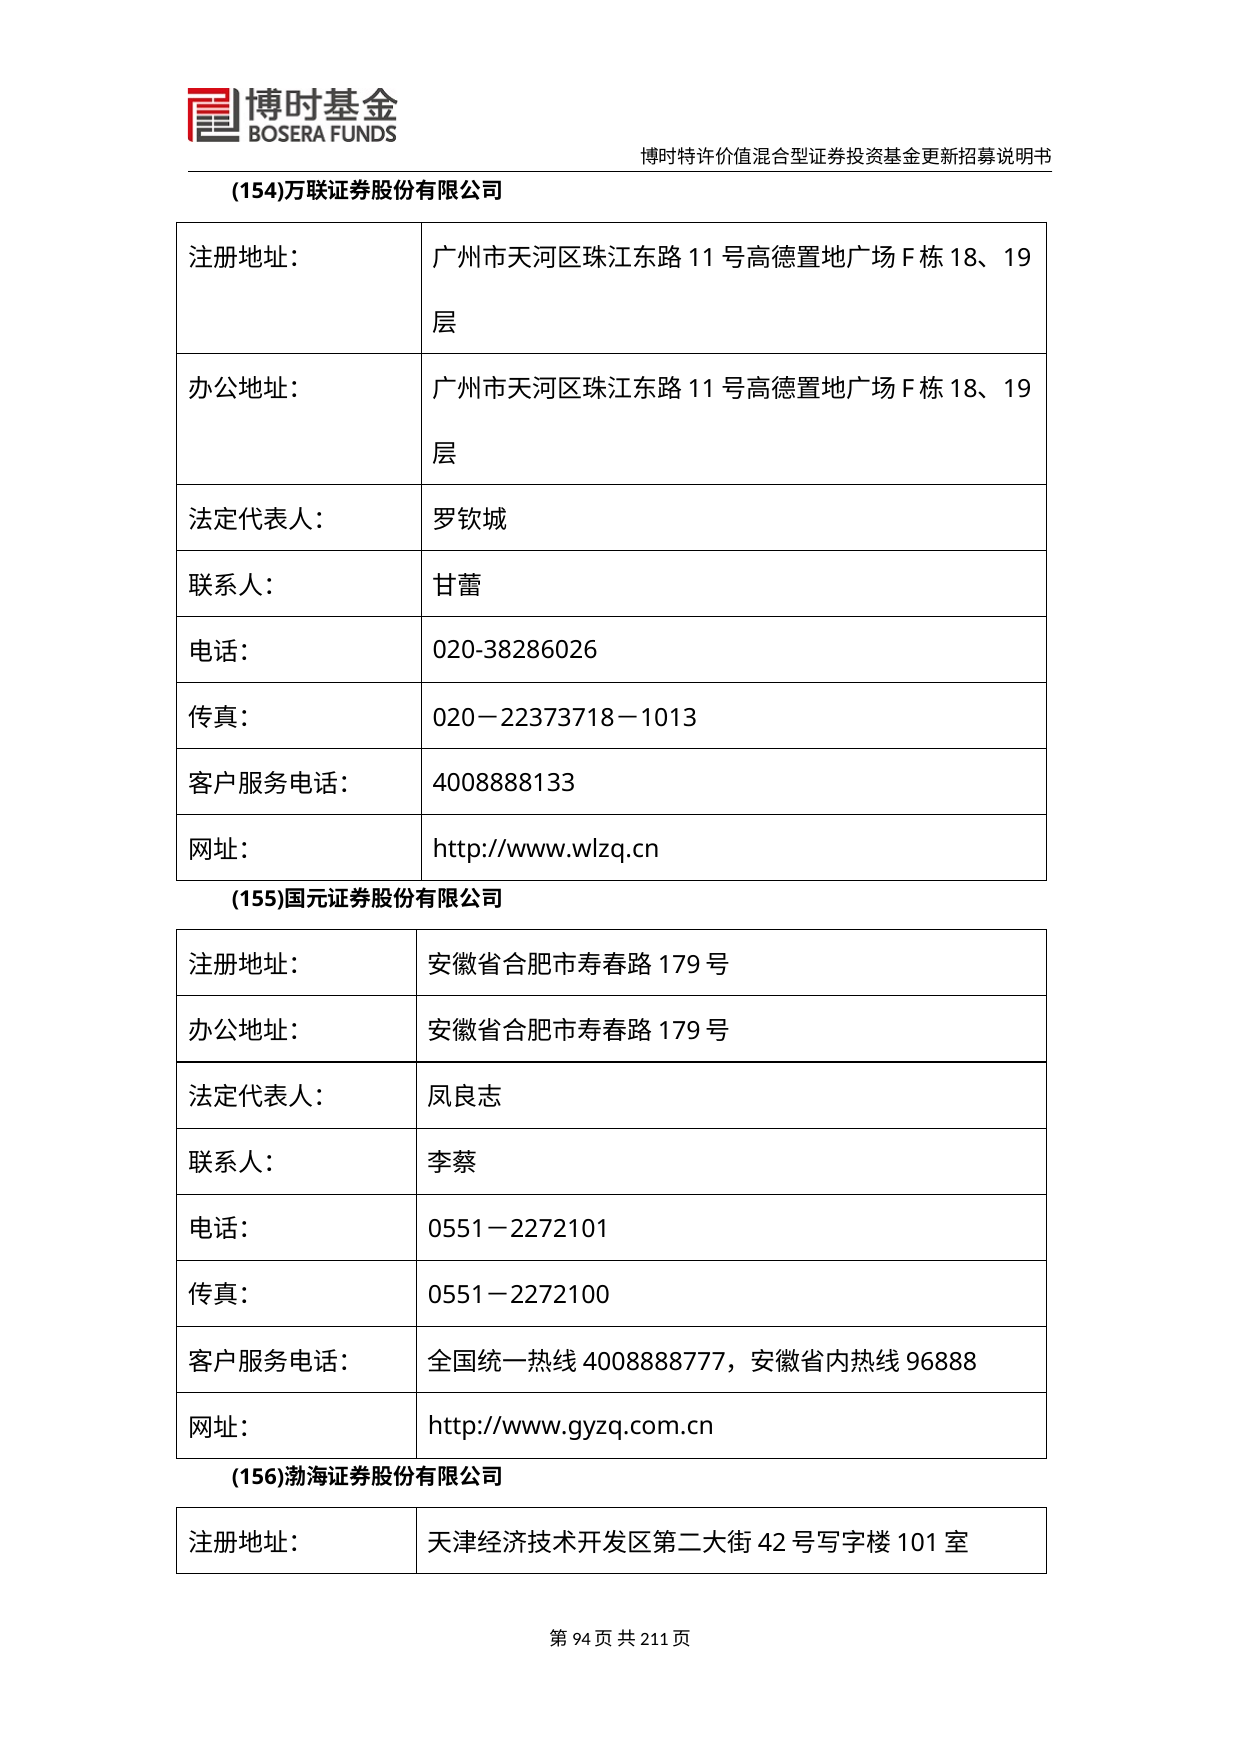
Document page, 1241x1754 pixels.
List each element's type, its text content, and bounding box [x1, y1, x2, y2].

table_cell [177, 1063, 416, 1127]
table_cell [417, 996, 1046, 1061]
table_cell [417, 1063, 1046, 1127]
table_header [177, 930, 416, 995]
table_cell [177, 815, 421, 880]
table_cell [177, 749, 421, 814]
picture [187, 88, 398, 142]
text (154)万联证券股份有限公司 [188, 173, 1052, 206]
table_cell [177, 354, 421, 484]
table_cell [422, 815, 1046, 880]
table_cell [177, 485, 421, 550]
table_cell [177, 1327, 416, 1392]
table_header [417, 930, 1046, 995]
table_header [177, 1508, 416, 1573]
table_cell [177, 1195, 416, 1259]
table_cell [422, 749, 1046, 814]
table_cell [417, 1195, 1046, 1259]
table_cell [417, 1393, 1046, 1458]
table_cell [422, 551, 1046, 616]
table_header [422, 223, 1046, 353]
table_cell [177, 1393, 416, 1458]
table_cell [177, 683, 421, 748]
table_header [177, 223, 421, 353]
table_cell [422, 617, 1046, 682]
text (155)国元证券股份有限公司 [188, 881, 1052, 913]
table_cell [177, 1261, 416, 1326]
text (156)渤海证券股份有限公司 [188, 1459, 1052, 1491]
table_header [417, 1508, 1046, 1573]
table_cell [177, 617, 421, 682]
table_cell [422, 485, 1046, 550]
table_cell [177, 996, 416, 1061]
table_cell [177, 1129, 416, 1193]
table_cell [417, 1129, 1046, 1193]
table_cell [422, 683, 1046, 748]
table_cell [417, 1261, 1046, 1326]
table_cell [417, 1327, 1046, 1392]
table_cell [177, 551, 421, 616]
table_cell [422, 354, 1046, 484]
